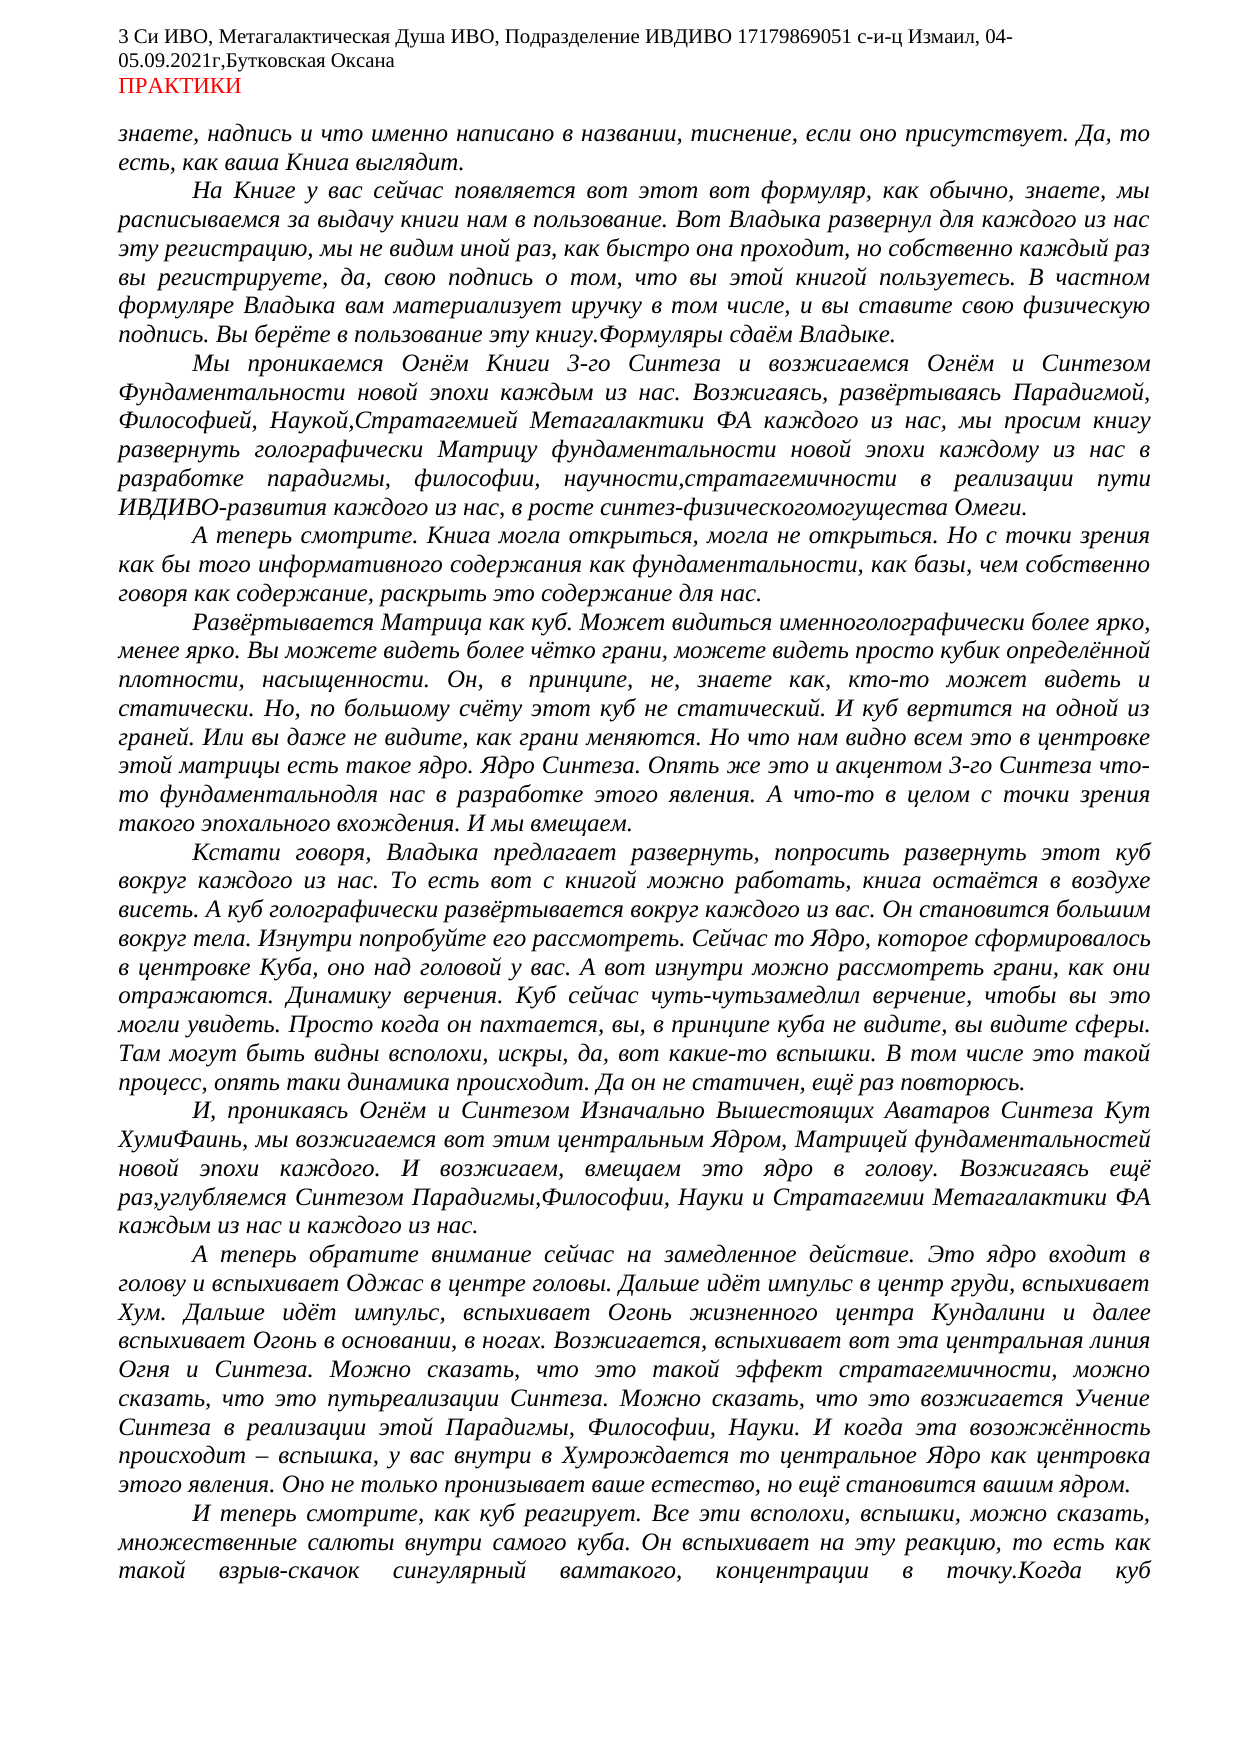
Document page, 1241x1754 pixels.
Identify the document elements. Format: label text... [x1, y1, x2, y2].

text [118, 1498, 1152, 1584]
text Развёртывается Матрица как куб. Может видиться именноголографически более ярко, менее ярко. Вы можете видеть более чётко грани, можете видеть просто кубик определённой плотности, насыщенности. Он, в принципе, не, знаете как, кто-то может видеть и статически. Но, по большому счёту этот куб не статический. И куб вертится на одной из граней. Или вы даже не видите, как грани меняются. Но что нам видно всем это в центровке этой матрицы есть такое ядро. Ядро Синтеза. Опять же это и акцентом 3-го Синтеза что-то фундаментальнодля нас в разработке этого явления. А что-то в целом с точки зрения такого эпохального вхождения. И мы вмещаем. [118, 607, 1152, 837]
text Кстати говоря, Владыка предлагает развернуть, попросить развернуть этот куб вокруг каждого из нас. То есть вот с книгой можно работать, книга остаётся в воздухе висеть. А куб голографически развёртывается вокруг каждого из вас. Он становится большим вокруг тела. Изнутри попробуйте его рассмотреть. Сейчас то Ядро, которое сформировалось в центровке Куба, оно над головой у вас. А вот изнутри можно рассмотреть грани, как они отражаются. Динамику верчения. Куб сейчас чуть-чутьзамедлил верчение, чтобы вы это могли увидеть. Просто когда он пахтается, вы, в принципе куба не видите, вы видите сферы. Там могут быть видны всполохи, искры, да, вот какие-то вспышки. В том числе это такой процесс, опять таки динамика происходит. Да он не статичен, ещё раз повторюсь. [118, 837, 1152, 1096]
text Мы проникаемся Огнём Книги 3-го Синтеза и возжигаемся Огнём и Синтезом Фундаментальности новой эпохи каждым из нас. Возжигаясь, развёртываясь Парадигмой, Философией, Наукой,Стратагемией Метагалактики ФА каждого из нас, мы просим книгу развернуть голографически Матрицу фундаментальности новой эпохи каждому из нас в разработке парадигмы, философии, научности,стратагемичности в реализации пути ИВДИВО-развития каждого из нас, в росте синтез-физическогомогущества Омеги. [118, 348, 1152, 521]
text И, проникаясь Огнём и Синтезом Изначально Вышестоящих Аватаров Синтеза Кут ХумиФаинь, мы возжигаемся вот этим центральным Ядром, Матрицей фундаментальностей новой эпохи каждого. И возжигаем, вмещаем это ядро в голову. Возжигаясь ещё раз,углубляемся Синтезом Парадигмы,Философии, Науки и Стратагемии Метагалактики ФА каждым из нас и каждого из нас. [118, 1096, 1152, 1239]
text А теперь обратите внимание сейчас на замедленное действие. Это ядро входит в голову и вспыхивает Оджас в центре головы. Дальше идёт импульс в центр груди, вспыхивает Хум. Дальше идёт импульс, вспыхивает Огонь жизненного центра Кундалини и далее вспыхивает Огонь в основании, в ногах. Возжигается, вспыхивает вот эта центральная линия Огня и Синтеза. Можно сказать, что это такой эффект стратагемичности, можно сказать, что это путьреализации Синтеза. Можно сказать, что это возжигается Учение Синтеза в реализации этой Парадигмы, Философии, Науки. И когда эта возожжённость происходит – вспышка, у вас внутри в Хумрождается то центральное Ядро как центровка этого явления. Оно не только пронизывает ваше естество, но ещё становится вашим ядром. [118, 1239, 1152, 1498]
text А теперь смотрите. Книга могла открыться, могла не открыться. Но с точки зрения как бы того информативного содержания как фундаментальности, как базы, чем собственно говоря как содержание, раскрыть это содержание для нас. [118, 521, 1152, 607]
text На Книге у вас сейчас появляется вот этот вот формуляр, как обычно, знаете, мы расписываемся за выдачу книги нам в пользование. Вот Владыка развернул для каждого из нас эту регистрацию, мы не видим иной раз, как быстро она проходит, но собственно каждый раз вы регистрируете, да, свою подпись о том, что вы этой книгой пользуетесь. В частном формуляре Владыка вам материализует иручку в том числе, и вы ставите свою физическую подпись. Вы берёте в пользование эту книгу.Формуляры сдаём Владыке. [118, 176, 1152, 348]
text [118, 118, 1152, 176]
